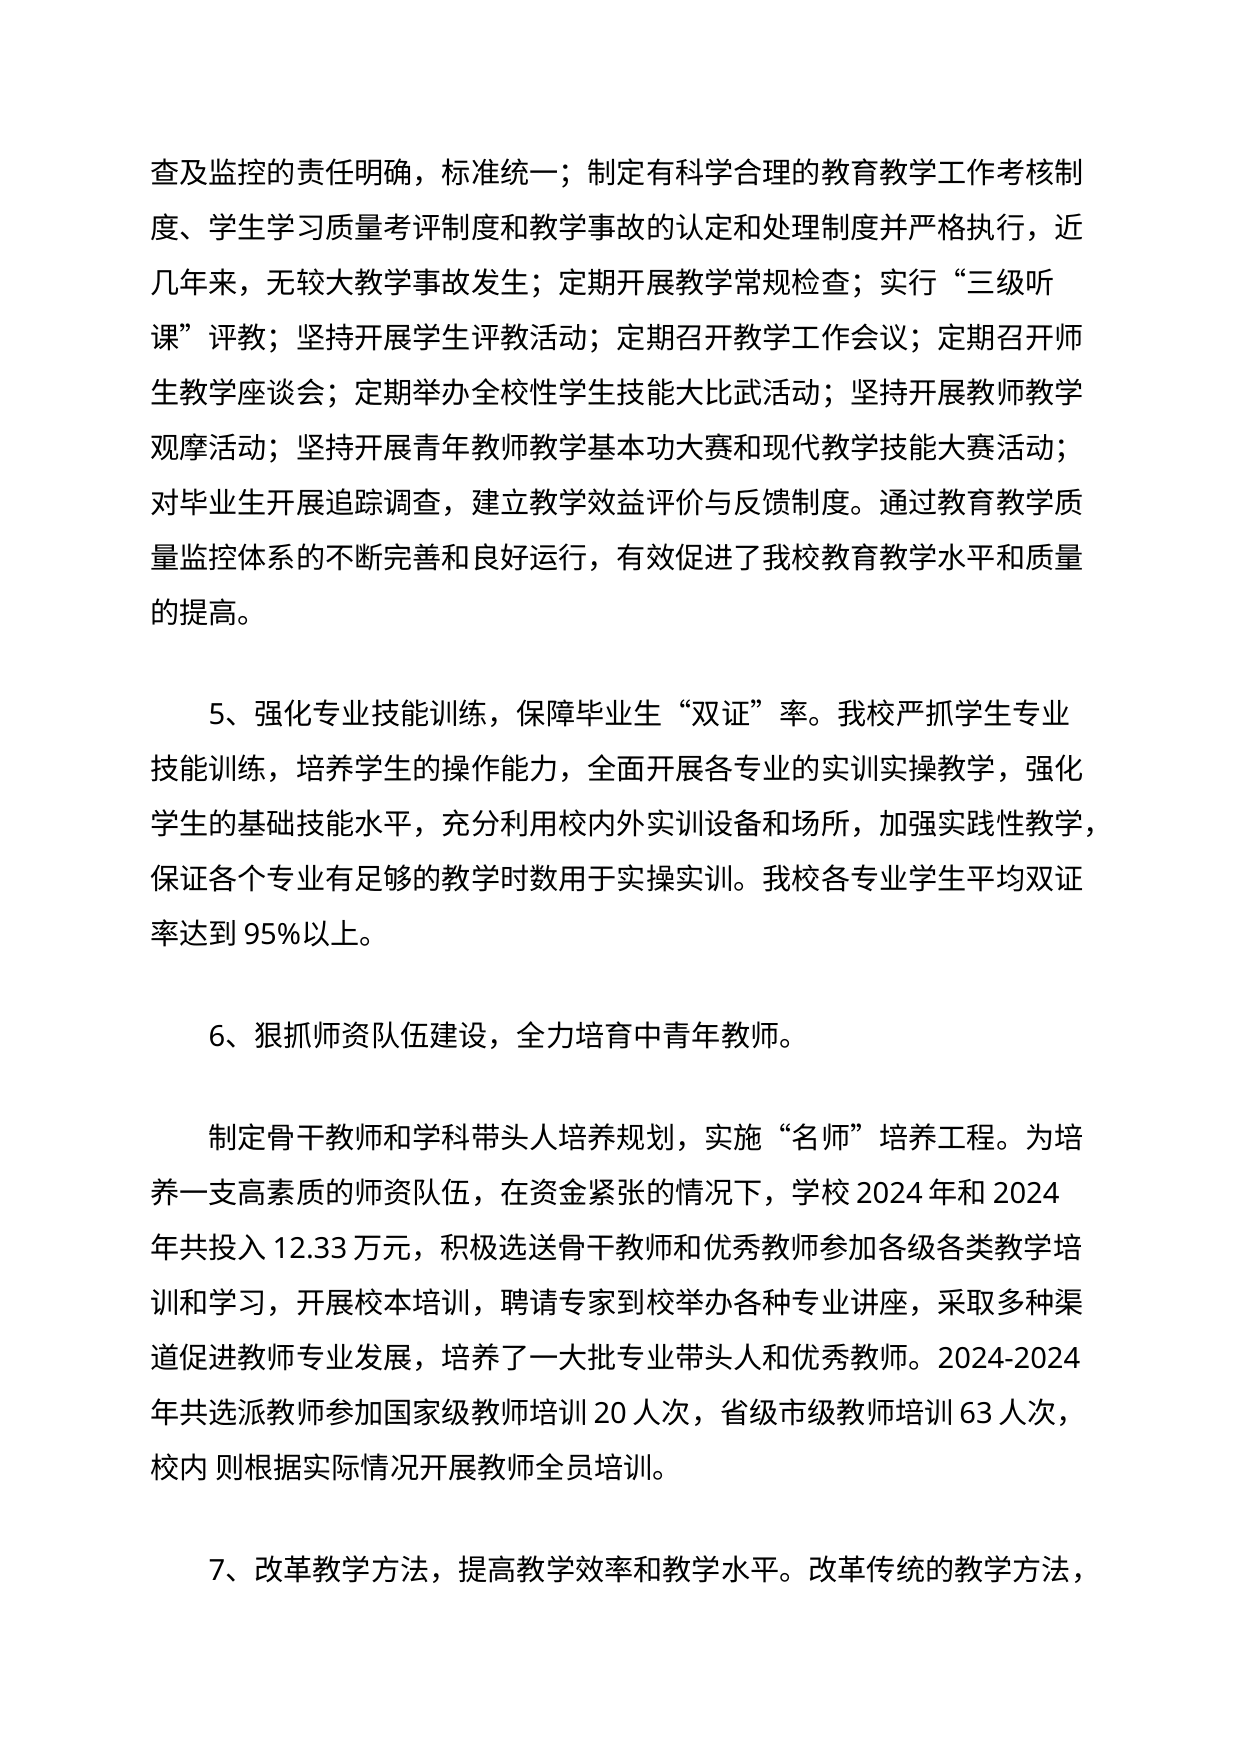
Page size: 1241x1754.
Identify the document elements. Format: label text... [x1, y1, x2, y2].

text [150, 150, 1090, 631]
text 6、狠抓师资队伍建设，全力培育中青年教师。 [150, 1013, 1090, 1055]
text 5、强化专业技能训练，保障毕业生“双证”率。我校严抓学生专业技能训练，培养学生的操作能力，全面开展各专业的实训实操教学，强化学生的基础技能水平，充分利用校内外实训设备和场所，加强实践性教学，保证各个专业有足够的教学时数用于实操实训。我校各专业学生平均双证率达到95%以上。 [150, 691, 1090, 953]
text 制定骨干教师和学科带头人培养规划，实施“名师”培养工程。为培养一支高素质的师资队伍，在资金紧张的情况下，学校2024年和2024年共投入12.33万元，积极选送骨干教师和优秀教师参加各级各类教学培训和学习，开展校本培训，聘请专家到校举办各种专业讲座，采取多种渠道促进教师专业发展，培养了一大批专业带头人和优秀教师。2024-2024年共选派教师参加国家级教师培训20人次，省级市级教师培训63人次，校内 则根据实际情况开展教师全员培训。 [150, 1114, 1090, 1487]
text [150, 1546, 1090, 1588]
